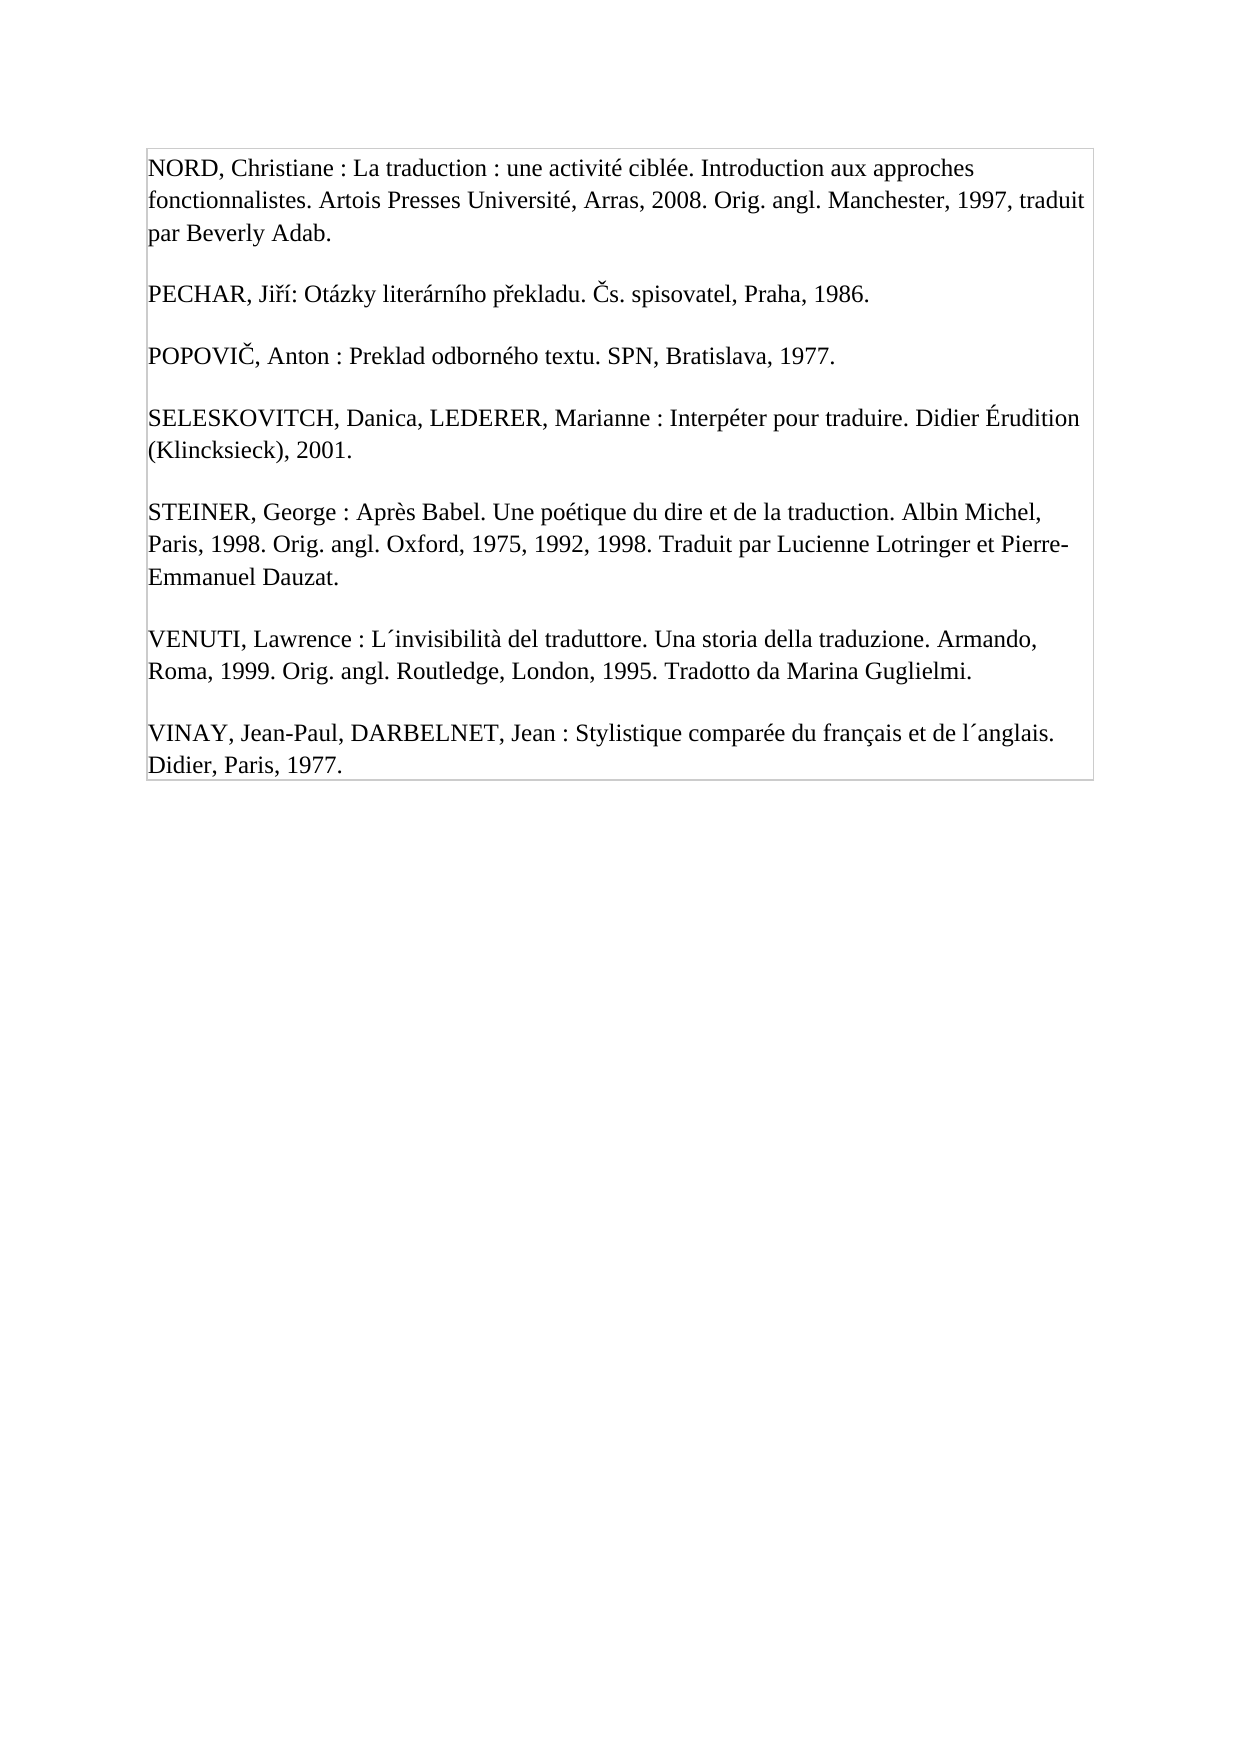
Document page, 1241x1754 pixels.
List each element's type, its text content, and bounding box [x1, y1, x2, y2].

text SELESKOVITCH, Danica, LEDERER, Marianne : Interpéter pour traduire. Didier Érudition (Klincksieck), 2001. [148, 398, 1093, 464]
text NORD, Christiane : La traduction : une activité ciblée. Introduction aux approches fonctionnalistes. Artois Presses Université, Arras, 2008. Orig. angl. Manchester, 1997, traduit par Beverly Adab. [148, 149, 1093, 247]
text VENUTI, Lawrence : L´invisibilità del traduttore. Una storia della traduzione. Armando, Roma, 1999. Orig. angl. Routledge, London, 1995. Tradotto da Marina Guglielmi. [148, 618, 1093, 685]
text STEINER, George : Après Babel. Une poétique du dire et de la traduction. Albin Michel, Paris, 1998. Orig. angl. Oxford, 1975, 1992, 1998. Traduit par Lucienne Lotringer et Pierre-Emmanuel Dauzat. [148, 492, 1093, 591]
text VINAY, Jean-Paul, DARBELNET, Jean : Stylistique comparée du français et de l´anglais. Didier, Paris, 1977. [148, 713, 1093, 779]
text POPOVIČ, Anton : Preklad odborného textu. SPN, Bratislava, 1977. [148, 336, 1093, 370]
text PECHAR, Jiří: Otázky literárního překladu. Čs. spisovatel, Praha, 1986. [148, 274, 1093, 308]
